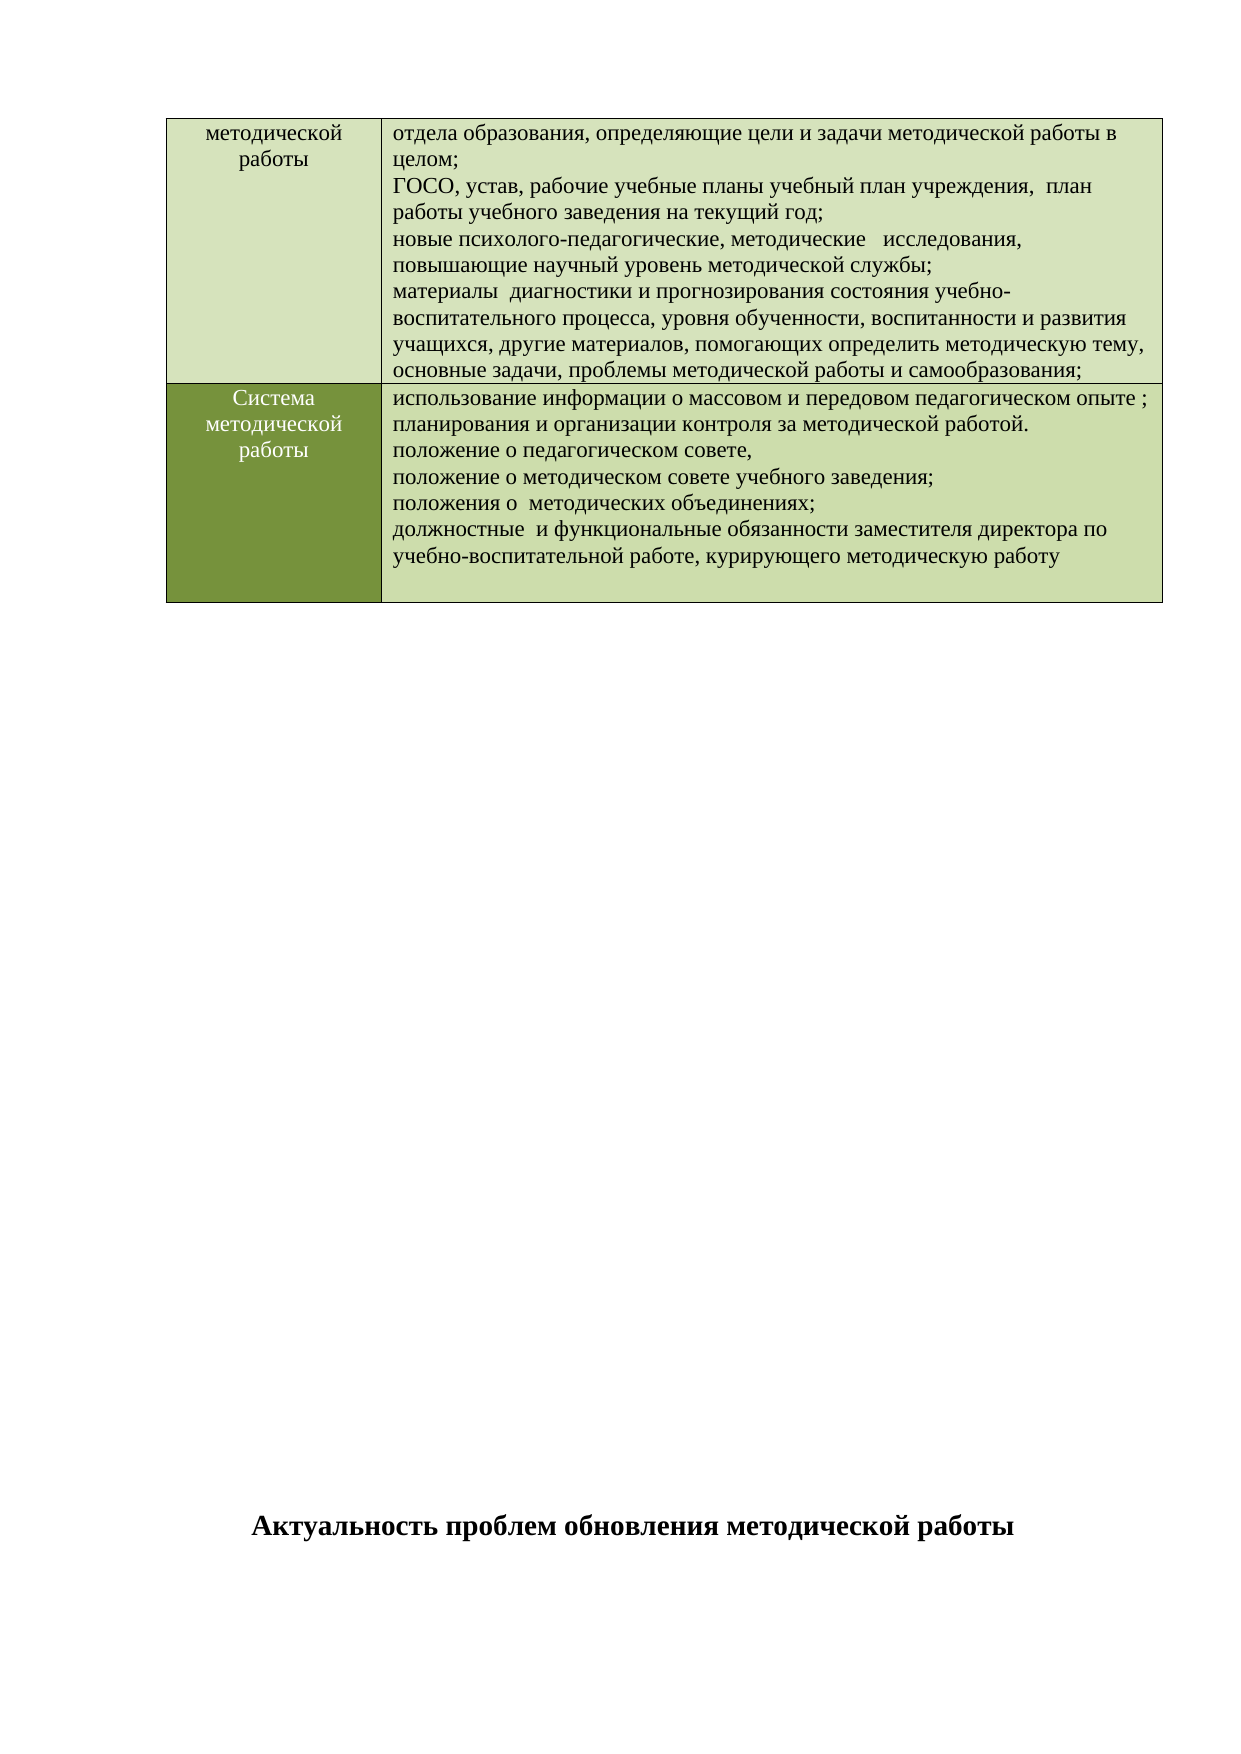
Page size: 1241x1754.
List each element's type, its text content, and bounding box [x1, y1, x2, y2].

table_cell Система методической работы [167, 384, 381, 602]
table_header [167, 119, 381, 383]
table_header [382, 119, 1162, 383]
table_cell использование информации о массовом и передовом педагогическом опыте ; планирования и организации контроля за методической работой. положение о педагогическом совете, положение о методическом совете учебного заведения; положения о методических объединениях; должностные и функциональные обязанности заместителя директора по учебно-воспитательной работе, курирующего методическую работу [382, 384, 1162, 602]
text Актуальность проблем обновления методической работы [177, 1508, 1152, 1542]
